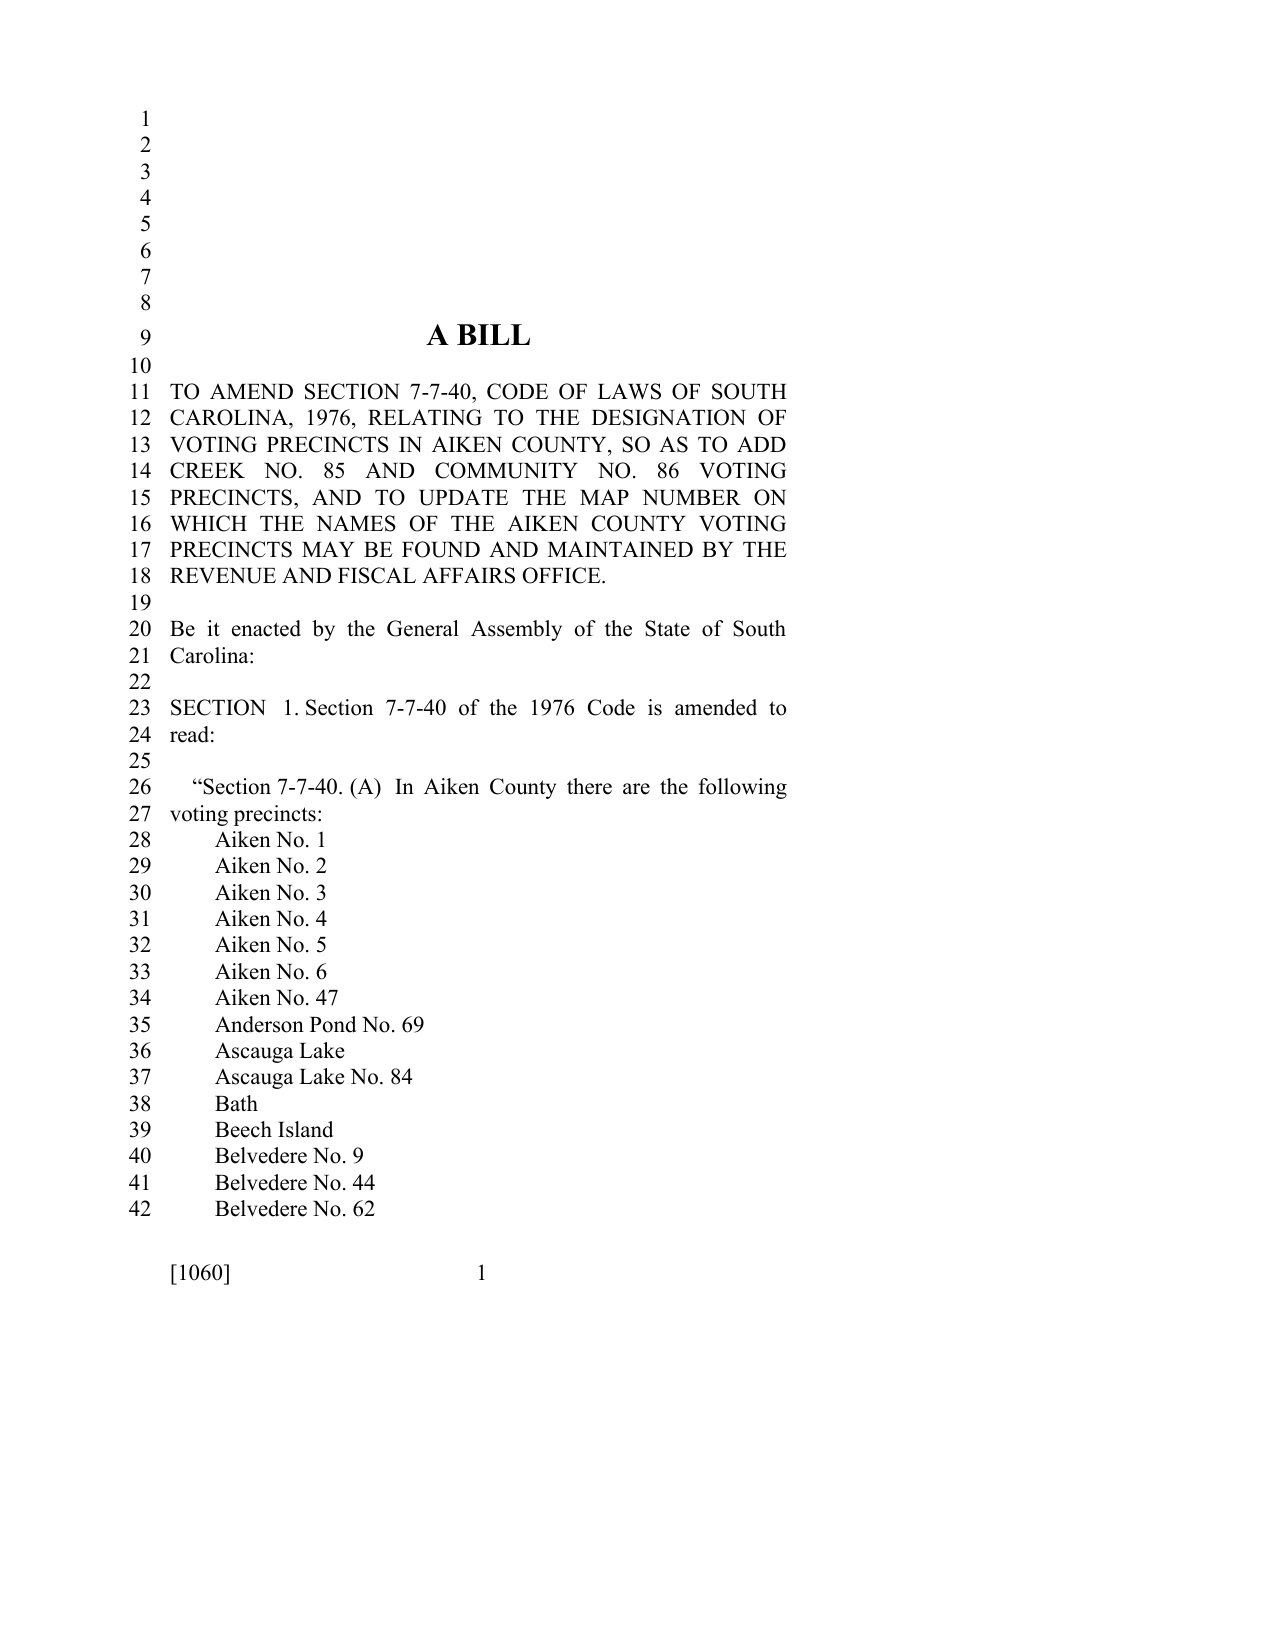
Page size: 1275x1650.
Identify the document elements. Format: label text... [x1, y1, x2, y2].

text TO AMEND SECTION 7-7-40, CODE OF LAWS OF SOUTH CAROLINA, 1976, RELATING TO THE DESIGNATION OF VOTING PRECINCTS IN AIKEN COUNTY, SO AS TO ADD CREEK NO. 85 AND COMMUNITY NO. 86 VOTING PRECINCTS, AND TO UPDATE THE MAP NUMBER ON WHICH THE NAMES OF THE AIKEN COUNTY VOTING PRECINCTS MAY BE FOUND AND MAINTAINED BY THE REVENUE AND FISCAL AFFAIRS OFFICE. [169, 378, 787, 589]
text Ascauga Lake No. 84 [169, 1063, 787, 1090]
text Be it enacted by the General Assembly of the State of South Carolina: [169, 615, 787, 668]
text Aiken No. 5 [169, 932, 787, 958]
text Aiken No. 47 [169, 984, 787, 1011]
text A BILL [169, 316, 787, 352]
text Belvedere No. 62 [169, 1195, 787, 1221]
text Aiken No. 1 [169, 826, 787, 852]
text Belvedere No. 44 [169, 1169, 787, 1195]
text Aiken No. 6 [169, 958, 787, 984]
text Aiken No. 4 [169, 905, 787, 932]
text Bath [169, 1090, 787, 1116]
text “Section 7-7-40. (A) In Aiken County there are the following voting precincts: [169, 773, 787, 826]
text SECTION 1. Section 7-7-40 of the 1976 Code is amended to read: [169, 694, 787, 747]
text Aiken No. 3 [169, 879, 787, 905]
text Aiken No. 2 [169, 852, 787, 879]
text Beech Island [169, 1116, 787, 1142]
text Anderson Pond No. 69 [169, 1011, 787, 1037]
text Ascauga Lake [169, 1037, 787, 1063]
text Belvedere No. 9 [169, 1142, 787, 1169]
